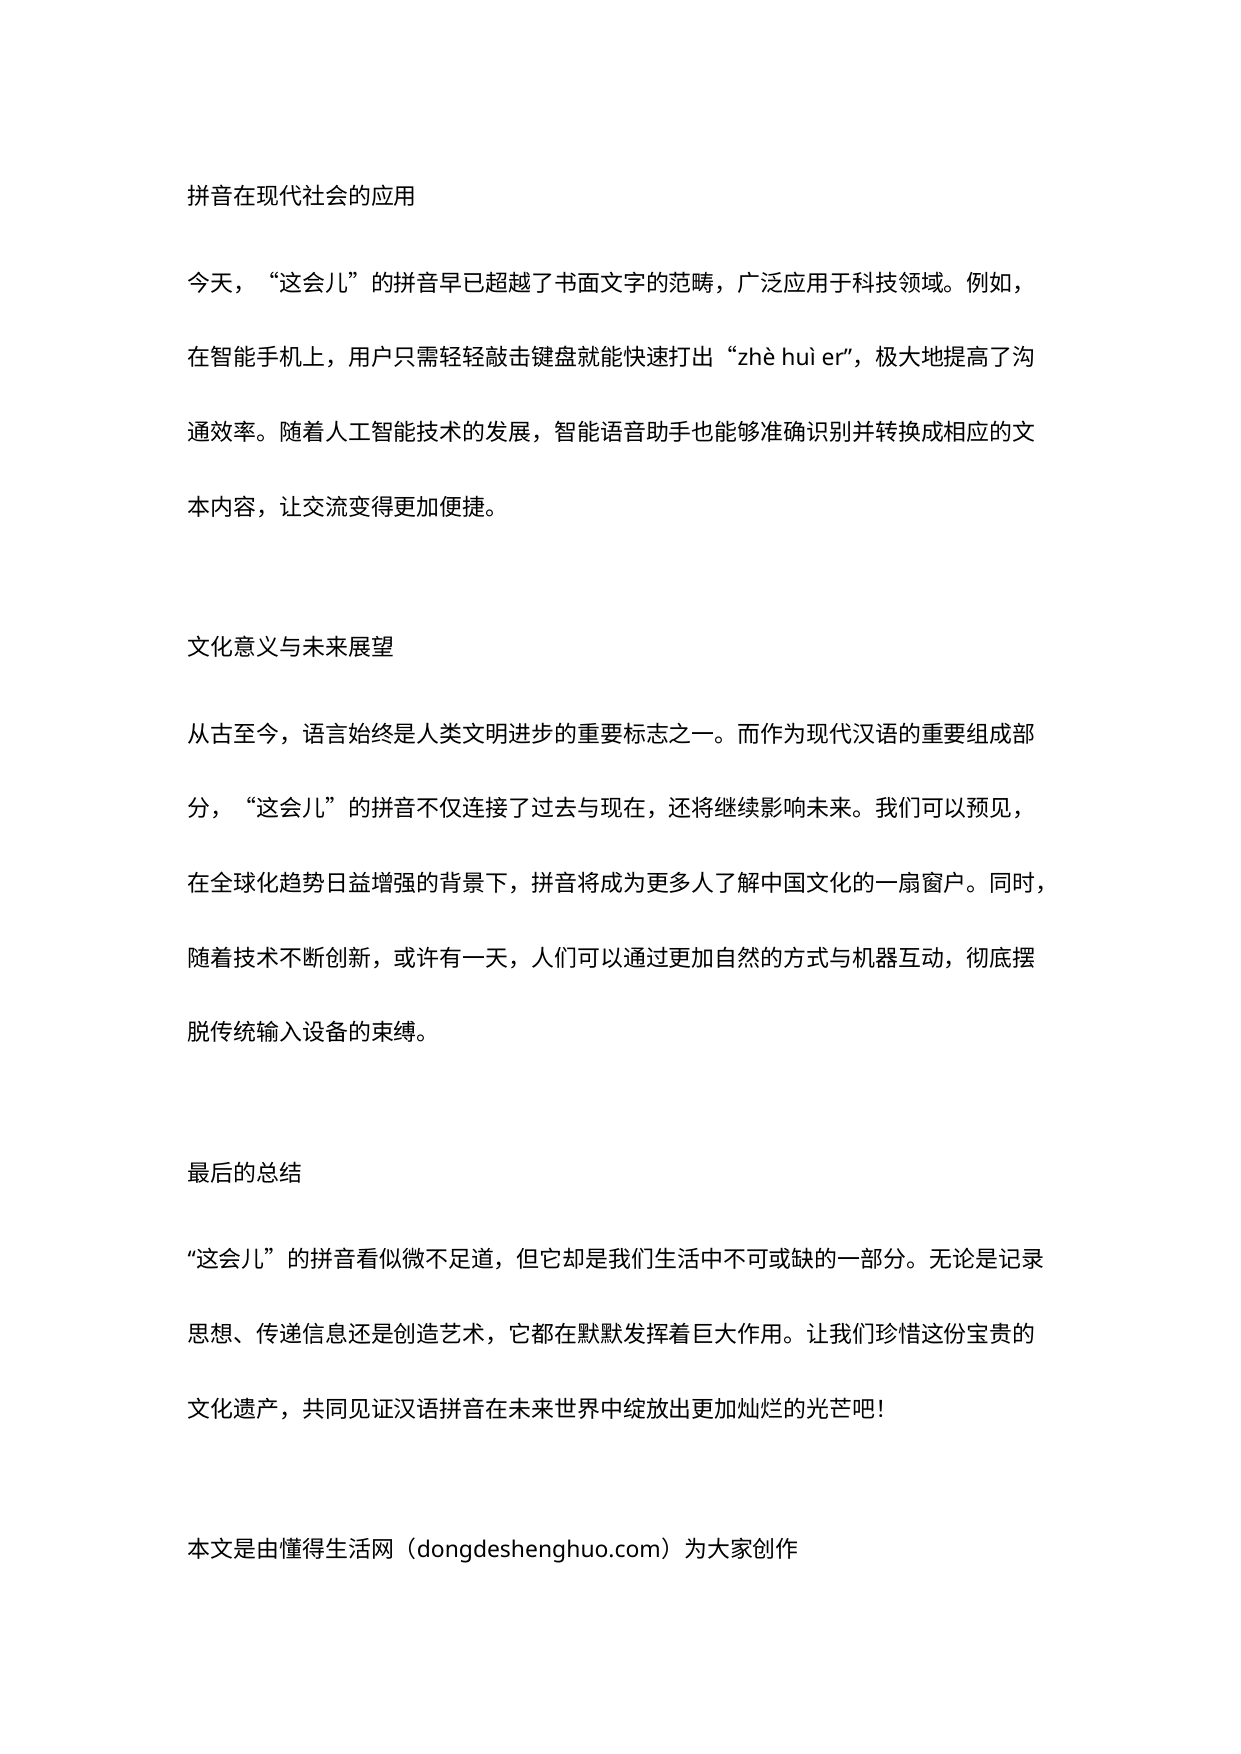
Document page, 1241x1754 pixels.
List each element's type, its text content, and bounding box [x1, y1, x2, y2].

text 今天，“这会儿”的拼音早已超越了书面文字的范畴，广泛应用于科技领域。例如，在智能手机上，用户只需轻轻敲击键盘就能快速打出“zhè huì er”，极大地提高了沟通效率。随着人工智能技术的发展，智能语音助手也能够准确识别并转换成相应的文本内容，让交流变得更加便捷。 [187, 248, 1053, 538]
text 从古至今，语言始终是人类文明进步的重要标志之一。而作为现代汉语的重要组成部分，“这会儿”的拼音不仅连接了过去与现在，还将继续影响未来。我们可以预见，在全球化趋势日益增强的背景下，拼音将成为更多人了解中国文化的一扇窗户。同时，随着技术不断创新，或许有一天，人们可以通过更加自然的方式与机器互动，彻底摆脱传统输入设备的束缚。 [187, 699, 1053, 1063]
text “这会儿”的拼音看似微不足道，但它却是我们生活中不可或缺的一部分。无论是记录思想、传递信息还是创造艺术，它都在默默发挥着巨大作用。让我们珍惜这份宝贵的文化遗产，共同见证汉语拼音在未来世界中绽放出更加灿烂的光芒吧！ [187, 1225, 1053, 1440]
text 文化意义与未来展望 [187, 613, 1053, 678]
text 本文是由懂得生活网（dongdeshenghuo.com）为大家创作 [187, 1515, 1053, 1580]
text 最后的总结 [187, 1139, 1053, 1204]
text 拼音在现代社会的应用 [187, 162, 1053, 227]
